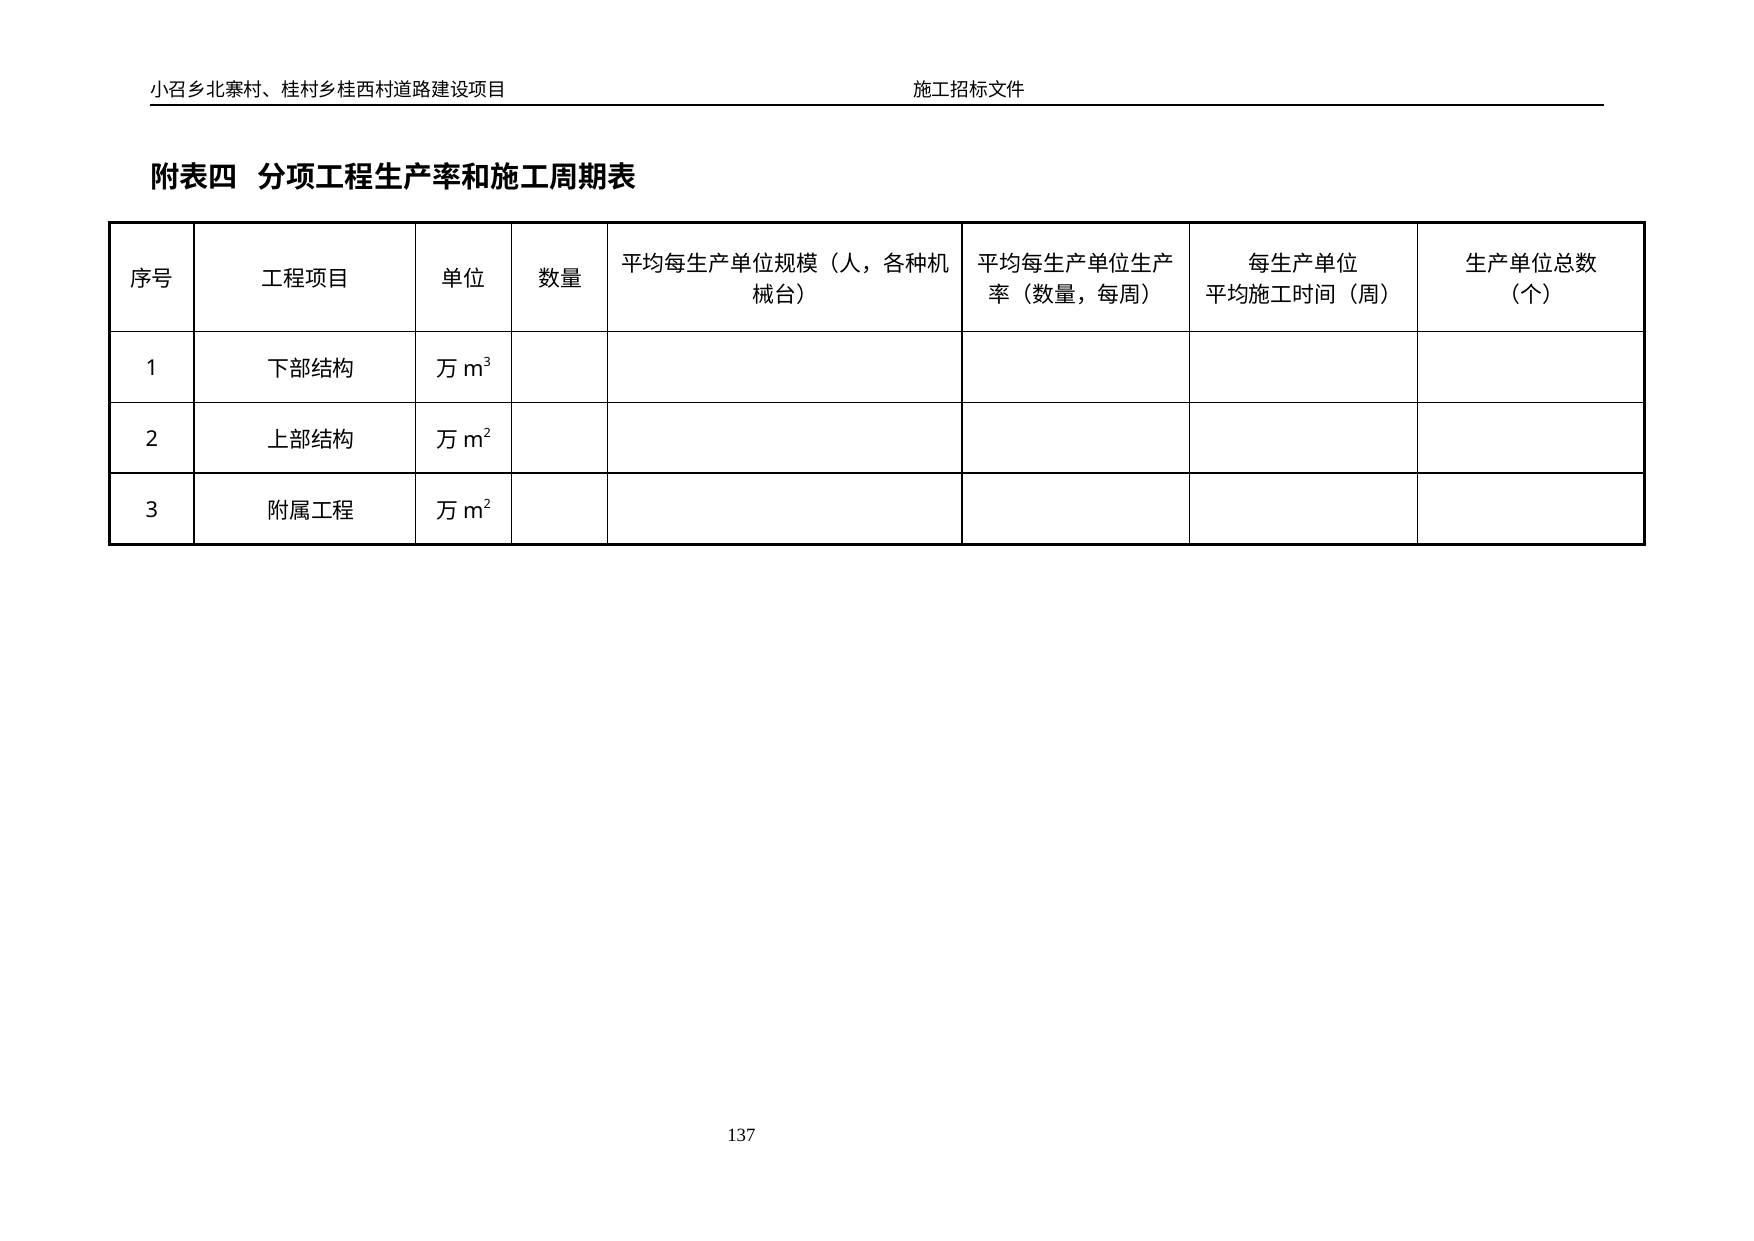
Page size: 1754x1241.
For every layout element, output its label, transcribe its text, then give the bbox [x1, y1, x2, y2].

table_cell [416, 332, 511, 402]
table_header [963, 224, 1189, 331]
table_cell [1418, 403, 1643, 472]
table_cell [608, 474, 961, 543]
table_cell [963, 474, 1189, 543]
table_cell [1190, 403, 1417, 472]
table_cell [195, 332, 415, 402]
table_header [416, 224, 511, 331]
subtitle 附表四 分项工程生产率和施工周期表 [150, 154, 1604, 196]
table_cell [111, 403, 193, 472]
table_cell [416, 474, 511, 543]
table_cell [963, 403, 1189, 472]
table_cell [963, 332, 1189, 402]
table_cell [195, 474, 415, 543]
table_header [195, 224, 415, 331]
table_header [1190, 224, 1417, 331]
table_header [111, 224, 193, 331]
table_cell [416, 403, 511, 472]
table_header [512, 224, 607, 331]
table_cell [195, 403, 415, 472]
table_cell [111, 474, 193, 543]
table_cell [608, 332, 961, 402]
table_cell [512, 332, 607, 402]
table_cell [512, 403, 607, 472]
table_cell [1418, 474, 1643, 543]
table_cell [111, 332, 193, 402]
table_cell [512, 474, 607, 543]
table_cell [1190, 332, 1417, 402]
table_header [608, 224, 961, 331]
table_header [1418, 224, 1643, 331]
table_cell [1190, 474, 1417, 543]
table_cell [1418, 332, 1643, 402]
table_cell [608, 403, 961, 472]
